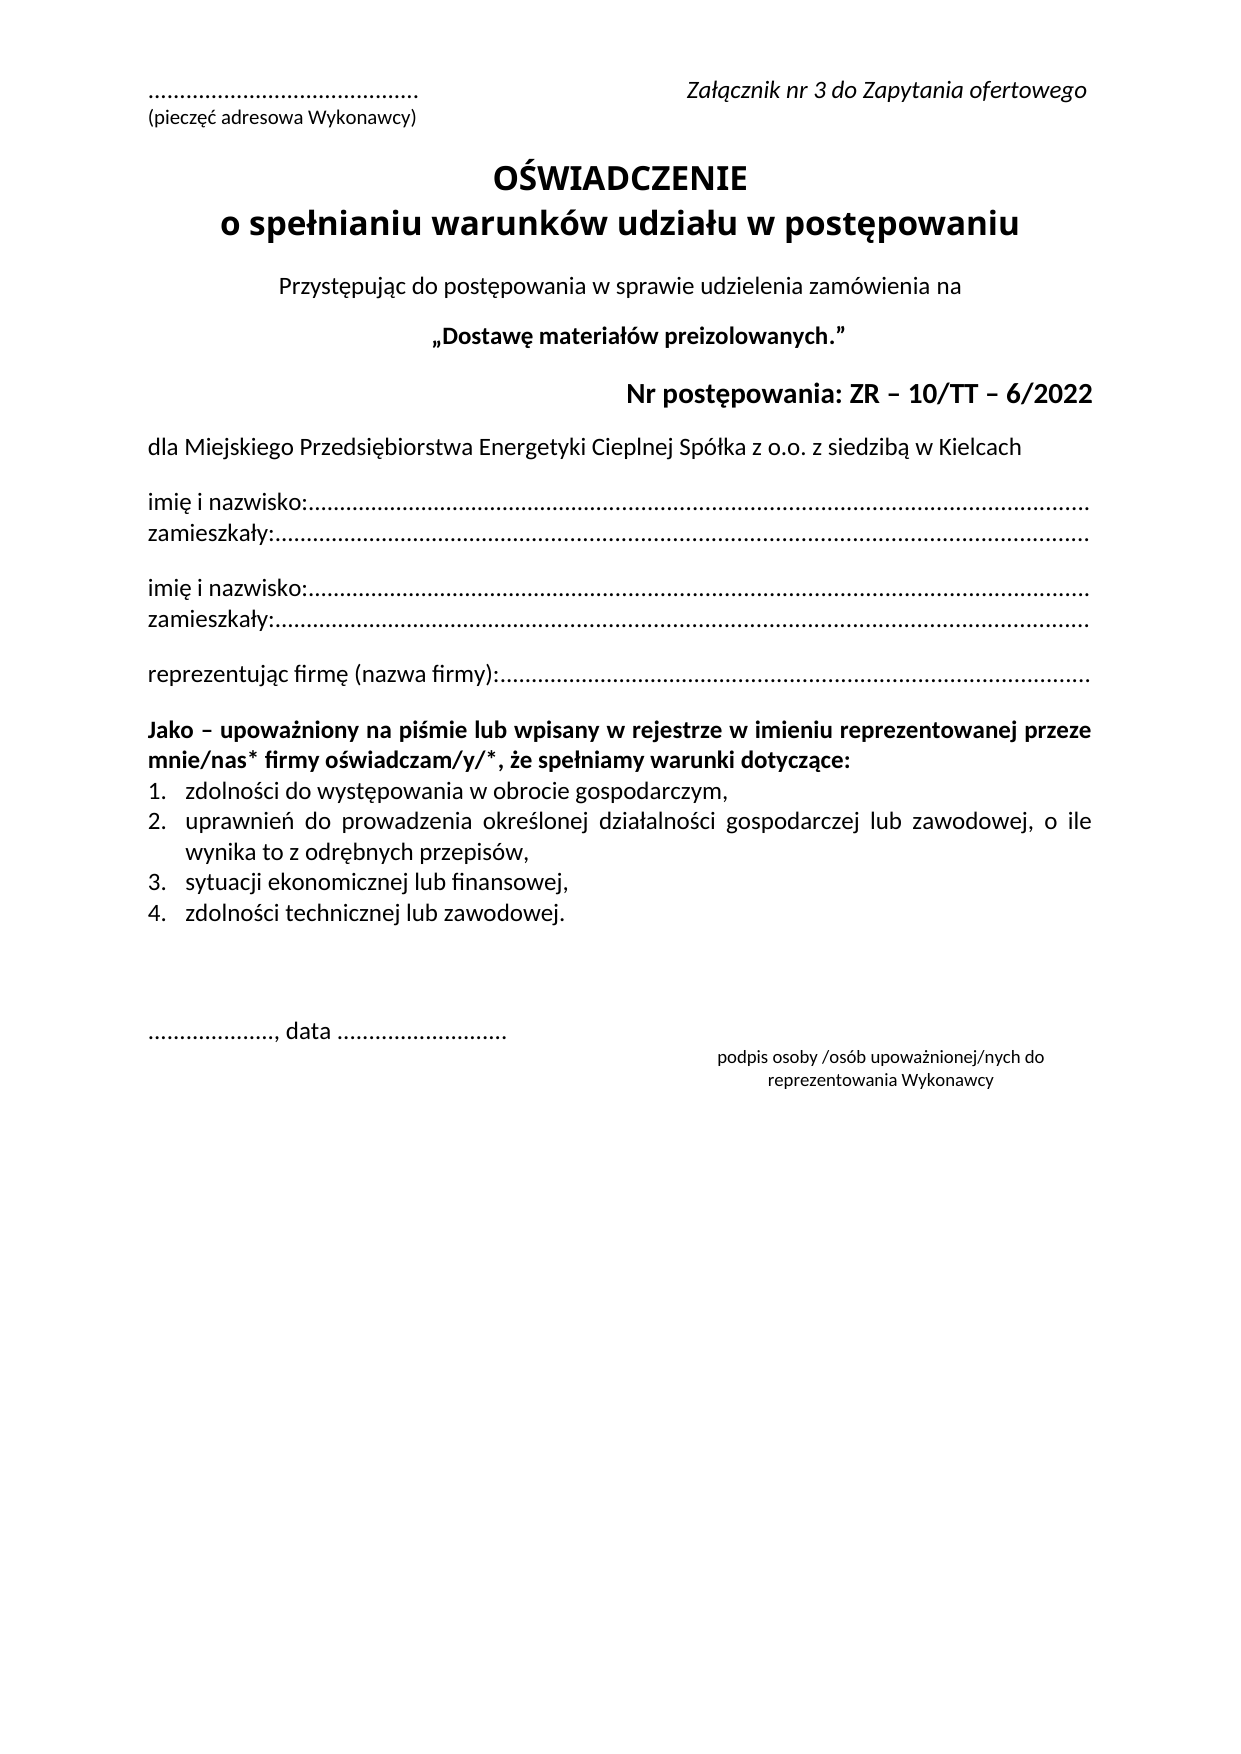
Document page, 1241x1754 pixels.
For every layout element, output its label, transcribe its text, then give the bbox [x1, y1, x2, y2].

text o spełnianiu warunków udziału w postępowaniu [148, 200, 1093, 246]
list zdolności technicznej lub zawodowej. [148, 897, 1093, 927]
text OŚWIADCZENIE [148, 155, 1093, 200]
text Jako – upoważniony na piśmie lub wpisany w rejestrze w imieniu reprezentowanej przeze mnie/nas* firmy oświadczam/y/*, że spełniamy warunki dotyczące: [148, 714, 1093, 775]
text ...................., data ........................... [148, 1015, 1093, 1046]
list uprawnień do prowadzenia określonej działalności gospodarczej lub zawodowej, o ile wynika to z odrębnych przepisów, [148, 805, 1093, 866]
text imię i nazwisko: [148, 486, 1093, 517]
text podpis osoby /osób upoważnionej/nych do reprezentowania Wykonawcy [669, 1046, 1093, 1091]
text „Dostawę materiałów preizolowanych.” [185, 320, 1093, 351]
text reprezentując firmę (nazwa firmy): [148, 658, 1093, 689]
text dla Miejskiego Przedsiębiorstwa Energetyki Cieplnej Spółka z o.o. z siedzibą w Kielcach [148, 431, 1093, 461]
text Przystępując do postępowania w sprawie udzielenia zamówienia na [148, 271, 1093, 301]
list zdolności do występowania w obrocie gospodarczym, [148, 775, 1093, 805]
list sytuacji ekonomicznej lub finansowej, [148, 866, 1093, 897]
text Nr postępowania: ZR – 10/TT – 6/2022 [148, 376, 1093, 411]
text zamieszkały: [148, 603, 1093, 633]
text zamieszkały: [148, 517, 1093, 547]
text imię i nazwisko: [148, 572, 1093, 603]
